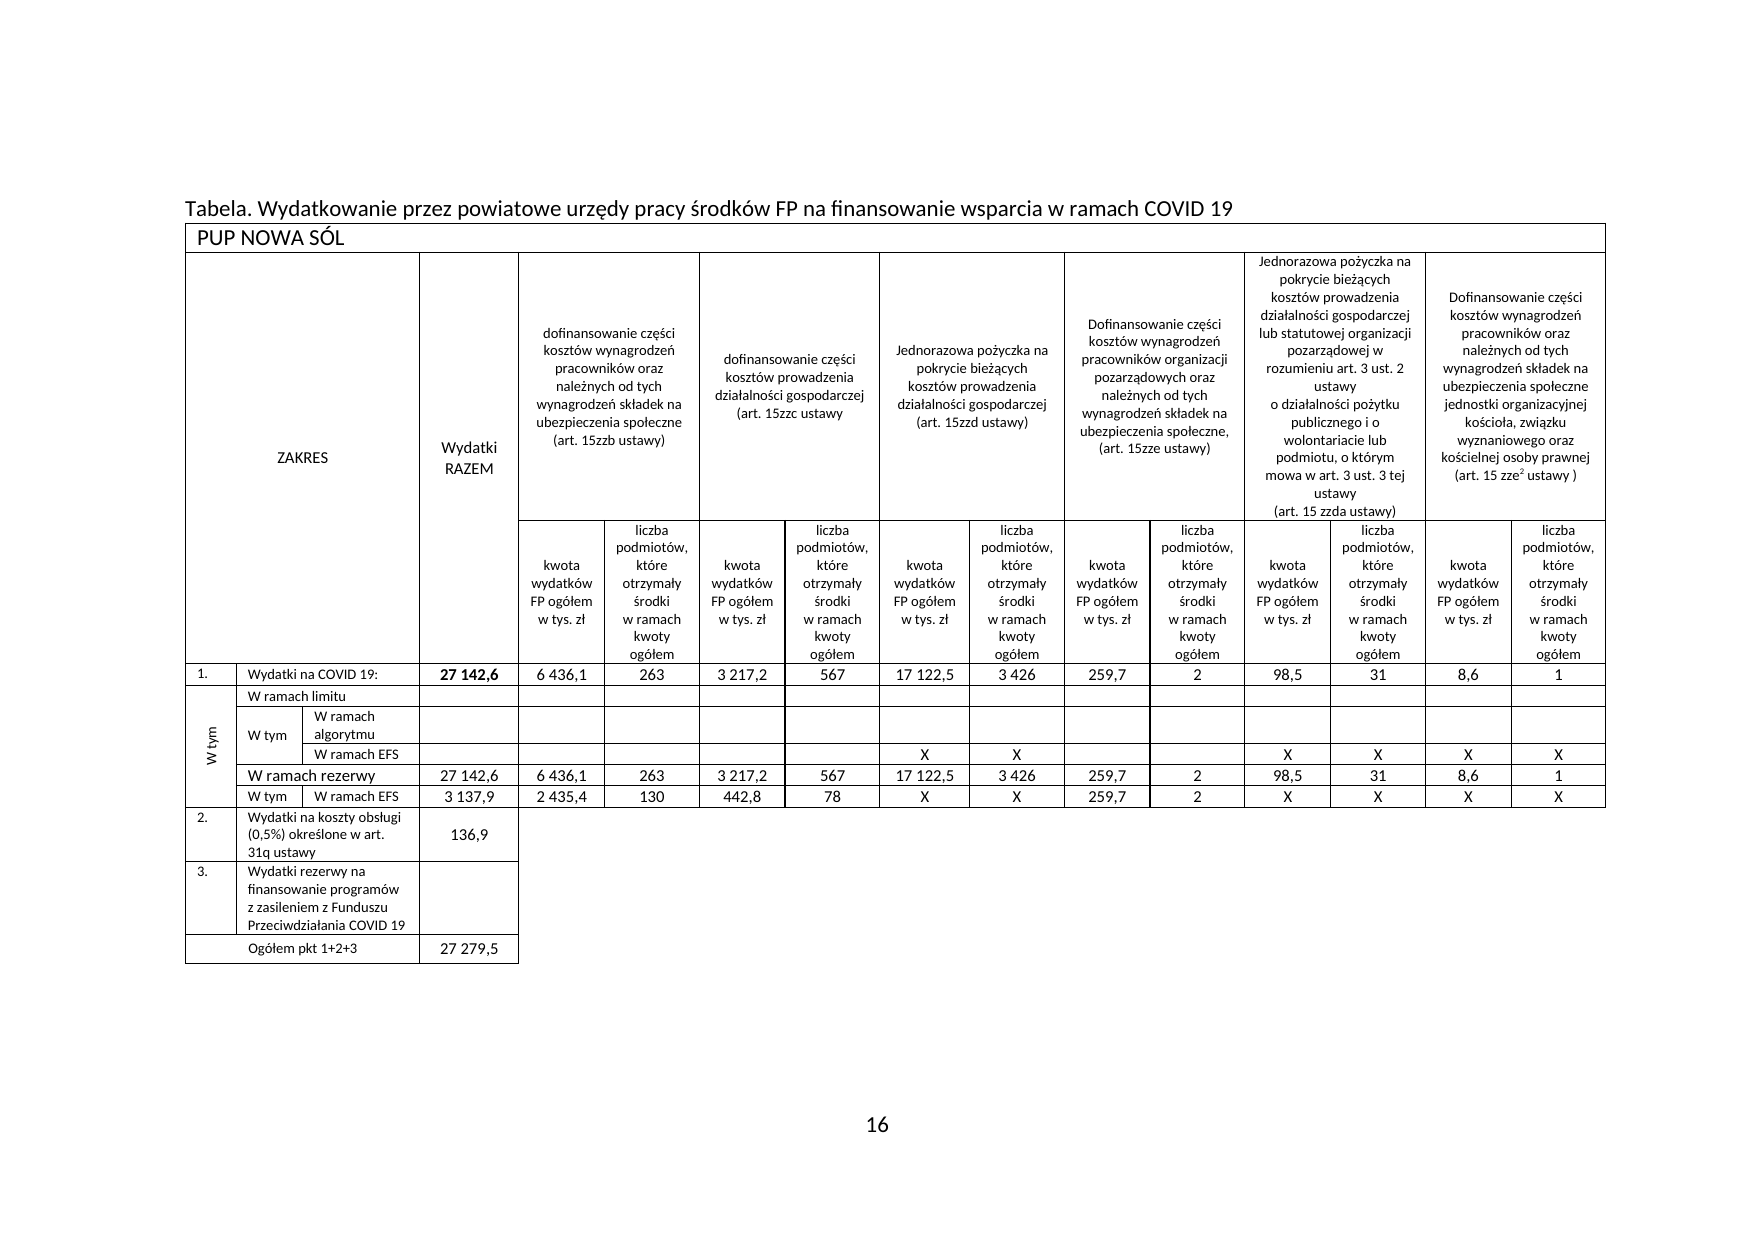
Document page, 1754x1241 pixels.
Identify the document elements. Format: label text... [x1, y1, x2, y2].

table_cell kwota wydatków FP ogółem w tys. zł [700, 521, 784, 663]
table_cell [700, 744, 784, 764]
table_cell 17 122,5 [880, 664, 969, 685]
table_cell [786, 686, 879, 706]
table_cell [1331, 707, 1425, 743]
table_cell 3 217,2 [700, 765, 784, 785]
table_cell W ramach rezerwy [237, 765, 419, 785]
table_cell dofinansowanie części kosztów prowadzenia działalności gospodarczej (art. 15zzc ustawy [700, 253, 879, 520]
table_cell liczba podmiotów, które otrzymały środki w ramach kwoty ogółem [1331, 521, 1425, 663]
table_cell 2. [186, 808, 236, 861]
table_cell X [1331, 744, 1425, 764]
table_cell X [880, 744, 969, 764]
table_cell [786, 707, 879, 743]
table_cell 442,8 [700, 786, 784, 807]
table_cell 31 [1331, 765, 1425, 785]
table_cell 98,5 [1245, 664, 1330, 685]
table_cell [605, 686, 699, 706]
table_cell Wydatki RAZEM [420, 253, 518, 663]
table_cell [420, 686, 518, 706]
table_cell [970, 686, 1064, 706]
table_cell kwota wydatków FP ogółem w tys. zł [1245, 521, 1330, 663]
table_cell 3. [186, 862, 236, 933]
table_cell ZAKRES [186, 253, 419, 663]
table_cell [700, 707, 784, 743]
table_cell [605, 744, 699, 764]
table_cell liczba podmiotów, które otrzymały środki w ramach kwoty ogółem [970, 521, 1064, 663]
table_cell 259,7 [1065, 786, 1149, 807]
table_cell kwota wydatków FP ogółem w tys. zł [1065, 521, 1149, 663]
table_cell Dofinansowanie części kosztów wynagrodzeń pracowników oraz należnych od tych wynagrodzeń składek na ubezpieczenia społeczne jednostki organizacyjnej kościoła, związku wyznaniowego oraz kościelnej osoby prawnej (art. 15 zze2 ustawy ) [1426, 253, 1605, 520]
table_cell X [1426, 744, 1511, 764]
table_cell [1065, 744, 1149, 764]
table_cell [1151, 707, 1244, 743]
table_cell [420, 744, 518, 764]
table_cell [880, 686, 969, 706]
table_cell X [1426, 786, 1511, 807]
table_cell X [970, 786, 1064, 807]
table_cell [1426, 686, 1511, 706]
table_cell 2 [1151, 664, 1244, 685]
table_header PUP NOWA SÓL [186, 224, 1605, 252]
table_cell 98,5 [1245, 765, 1330, 785]
table_cell [1245, 707, 1330, 743]
table_cell W ramach limitu [237, 686, 419, 706]
table_cell Dofinansowanie części kosztów wynagrodzeń pracowników organizacji pozarządowych oraz należnych od tych wynagrodzeń składek na ubezpieczenia społeczne, (art. 15zze ustawy) [1065, 253, 1244, 520]
table_cell 259,7 [1065, 765, 1149, 785]
table_cell 567 [786, 765, 879, 785]
table_cell 2 [1151, 786, 1244, 807]
table_cell 8,6 [1426, 664, 1511, 685]
table_cell [1331, 686, 1425, 706]
table_cell [880, 707, 969, 743]
table_cell 259,7 [1065, 664, 1149, 685]
table_cell 2 435,4 [519, 786, 604, 807]
table_cell 6 436,1 [519, 765, 604, 785]
table_cell 3 217,2 [700, 664, 784, 685]
table_cell W ramach EFS [303, 744, 419, 764]
table_cell 136,9 [420, 808, 518, 861]
table_cell X [1245, 786, 1330, 807]
table_cell [519, 744, 604, 764]
table_cell X [1245, 744, 1330, 764]
table_cell Wydatki na COVID 19: [237, 664, 419, 685]
table_cell [1065, 707, 1149, 743]
table_cell 8,6 [1426, 765, 1511, 785]
table_cell [1512, 686, 1605, 706]
table_cell [605, 707, 699, 743]
table_cell [1512, 707, 1605, 743]
table_cell 27 279,5 [420, 935, 518, 963]
table_cell 27 142,6 [420, 765, 518, 785]
table_cell [1151, 744, 1244, 764]
table_cell 3 426 [970, 765, 1064, 785]
table_cell [420, 707, 518, 743]
table_cell kwota wydatków FP ogółem w tys. zł [880, 521, 969, 663]
table_cell [420, 862, 518, 933]
table_cell W tym [186, 686, 236, 807]
table_cell 567 [786, 664, 879, 685]
table_cell [1151, 686, 1244, 706]
table_cell W ramach EFS [303, 786, 419, 807]
table_cell [1245, 686, 1330, 706]
table_cell 263 [605, 765, 699, 785]
table_cell kwota wydatków FP ogółem w tys. zł [519, 521, 604, 663]
table_cell 17 122,5 [880, 765, 969, 785]
text Tabela. Wydatkowanie przez powiatowe urzędy pracy środków FP na finansowanie wsparcia w ramach COVID 19 [185, 194, 1606, 222]
table_cell liczba podmiotów, które otrzymały środki w ramach kwoty ogółem [605, 521, 699, 663]
table_cell 1. [186, 664, 236, 685]
table_cell W ramach algorytmu [303, 707, 419, 743]
table_cell X [1331, 786, 1425, 807]
table_cell 78 [786, 786, 879, 807]
table_cell 31 [1331, 664, 1425, 685]
table_cell 263 [605, 664, 699, 685]
table_cell 130 [605, 786, 699, 807]
table_cell [519, 707, 604, 743]
table_cell dofinansowanie części kosztów wynagrodzeń pracowników oraz należnych od tych wynagrodzeń składek na ubezpieczenia społeczne (art. 15zzb ustawy) [519, 253, 699, 520]
table_cell kwota wydatków FP ogółem w tys. zł [1426, 521, 1511, 663]
table_cell X [970, 744, 1064, 764]
table_cell 6 436,1 [519, 664, 604, 685]
table_cell [786, 744, 879, 764]
table_cell X [880, 786, 969, 807]
table_cell liczba podmiotów, które otrzymały środki w ramach kwoty ogółem [1512, 521, 1605, 663]
table_cell Jednorazowa pożyczka na pokrycie bieżących kosztów prowadzenia działalności gospodarczej lub statutowej organizacji pozarządowej w rozumieniu art. 3 ust. 2 ustawy o działalności pożytku publicznego i o wolontariacie lub podmiotu, o którym mowa w art. 3 ust. 3 tej ustawy (art. 15 zzda ustawy) [1245, 253, 1425, 520]
table_cell [519, 686, 604, 706]
table_cell [970, 707, 1064, 743]
table_cell 1 [1512, 664, 1605, 685]
table_cell liczba podmiotów, które otrzymały środki w ramach kwoty ogółem [1151, 521, 1244, 663]
table_cell liczba podmiotów, które otrzymały środki w ramach kwoty ogółem [786, 521, 879, 663]
table_cell [1426, 707, 1511, 743]
table_cell 1 [1512, 765, 1605, 785]
table_cell [700, 686, 784, 706]
table_cell 2 [1151, 765, 1244, 785]
table_cell Ogółem pkt 1+2+3 [186, 935, 419, 963]
table_cell Jednorazowa pożyczka na pokrycie bieżących kosztów prowadzenia działalności gospodarczej (art. 15zzd ustawy) [880, 253, 1064, 520]
table_cell X [1512, 786, 1605, 807]
table_cell [1065, 686, 1149, 706]
table_cell 27 142,6 [420, 664, 518, 685]
table_cell Wydatki rezerwy na finansowanie programów z zasileniem z Funduszu Przeciwdziałania COVID 19 [237, 862, 419, 933]
table_cell 3 426 [970, 664, 1064, 685]
table_cell Wydatki na koszty obsługi (0,5%) określone w art. 31q ustawy [237, 808, 419, 861]
table_cell W tym [237, 707, 302, 764]
table_cell W tym [237, 786, 302, 807]
table_cell 3 137,9 [420, 786, 518, 807]
table_cell X [1512, 744, 1605, 764]
